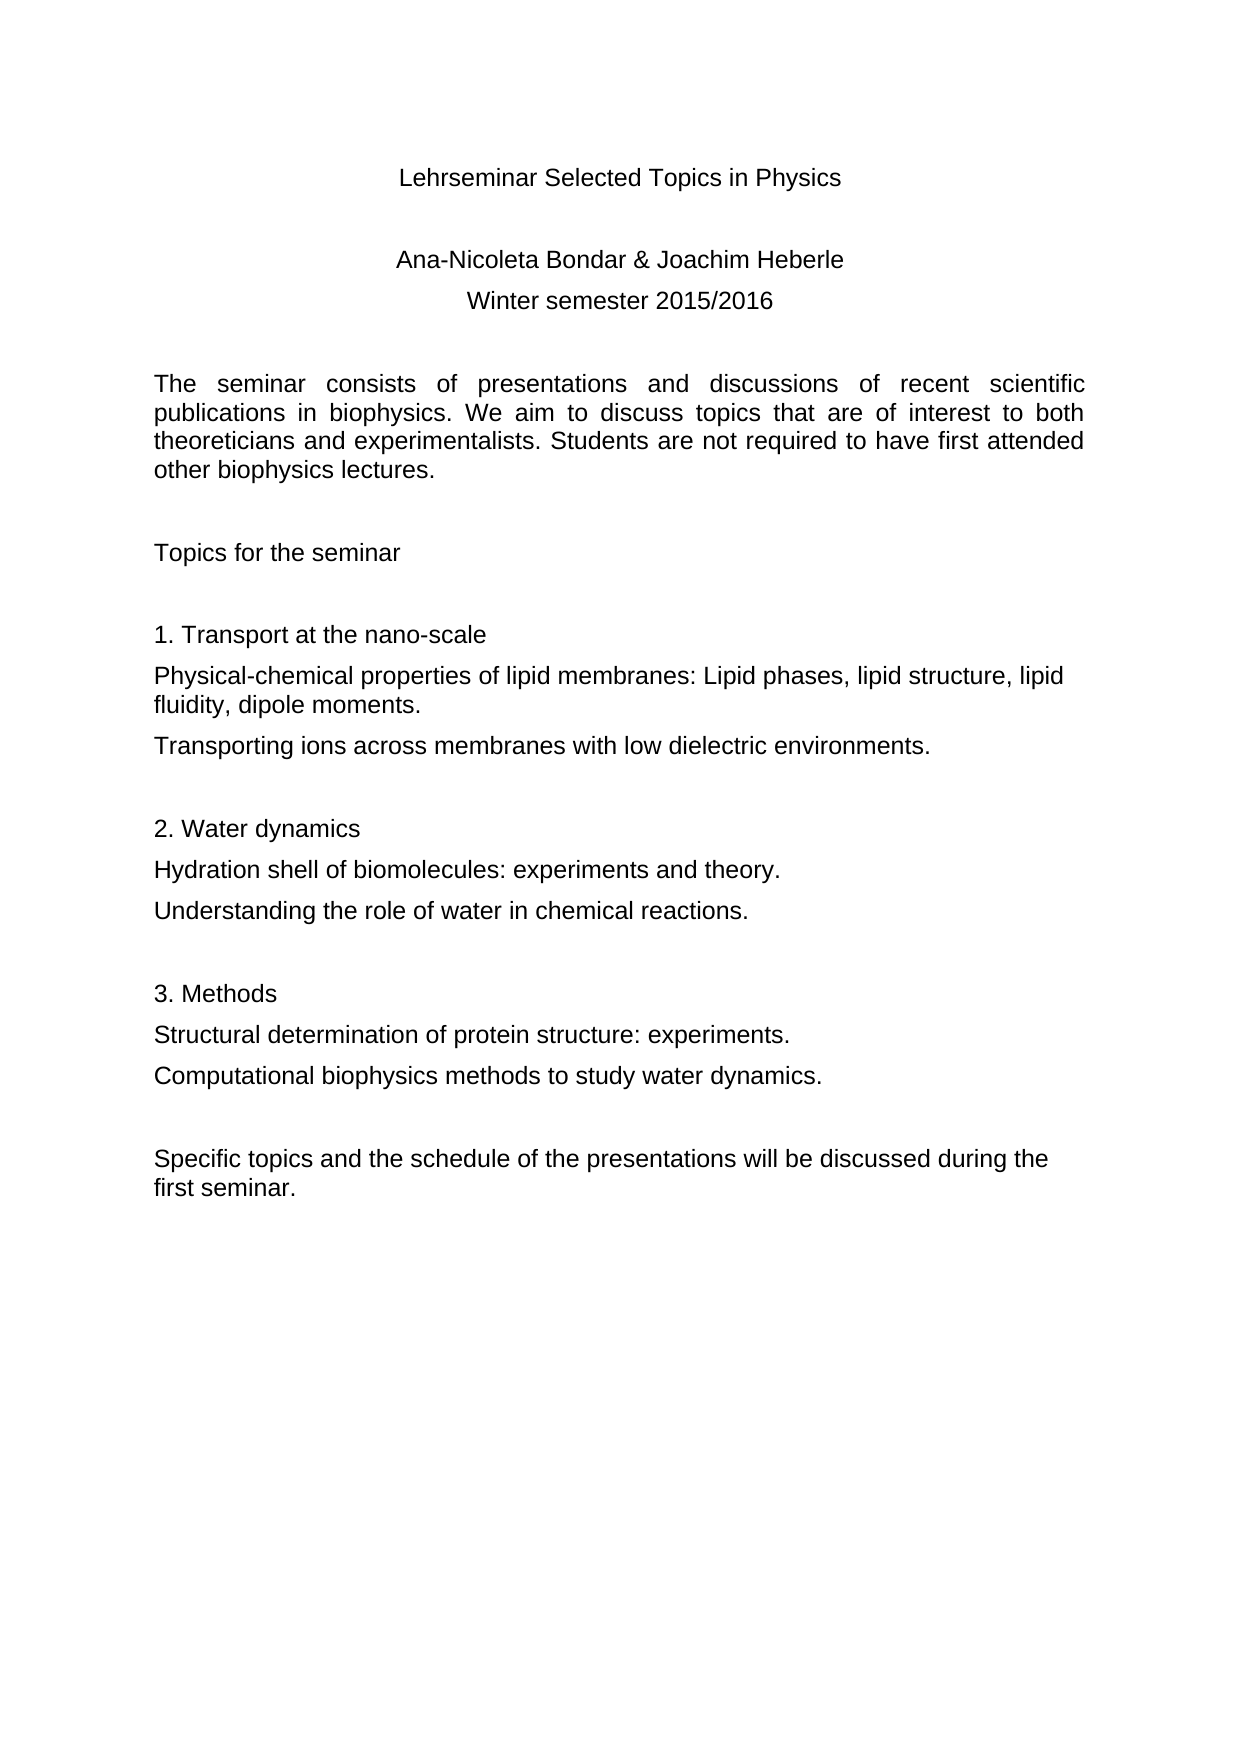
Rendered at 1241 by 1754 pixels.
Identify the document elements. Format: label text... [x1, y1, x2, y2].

text 2. Water dynamics [153, 814, 1087, 842]
text Lehrseminar Selected Topics in Physics [153, 162, 1087, 191]
text Transporting ions across membranes with low dielectric environments. [153, 731, 1087, 760]
text Understanding the role of water in chemical reactions. [153, 896, 1087, 925]
text 3. Methods [153, 979, 1087, 1007]
text Winter semester 2015/2016 [153, 286, 1087, 315]
text The seminar consists of presentations and discussions of recent scientific publications in biophysics. We aim to discuss topics that are of interest to both theoreticians and experimentalists. Students are not required to have first attended other biophysics lectures. [153, 369, 1087, 484]
text Structural determination of protein structure: experiments. [153, 1020, 1087, 1049]
text Specific topics and the schedule of the presentations will be discussed during the first seminar. [153, 1144, 1087, 1201]
text Computational biophysics methods to study water dynamics. [153, 1061, 1087, 1090]
text Physical-chemical properties of lipid membranes: Lipid phases, lipid structure, lipid fluidity, dipole moments. [153, 661, 1087, 719]
text Hydration shell of biomolecules: experiments and theory. [153, 855, 1087, 884]
text Ana-Nicoleta Bondar & Joachim Heberle [153, 245, 1087, 274]
text 1. Transport at the nano-scale [153, 620, 1087, 649]
text Topics for the seminar [153, 537, 1087, 566]
